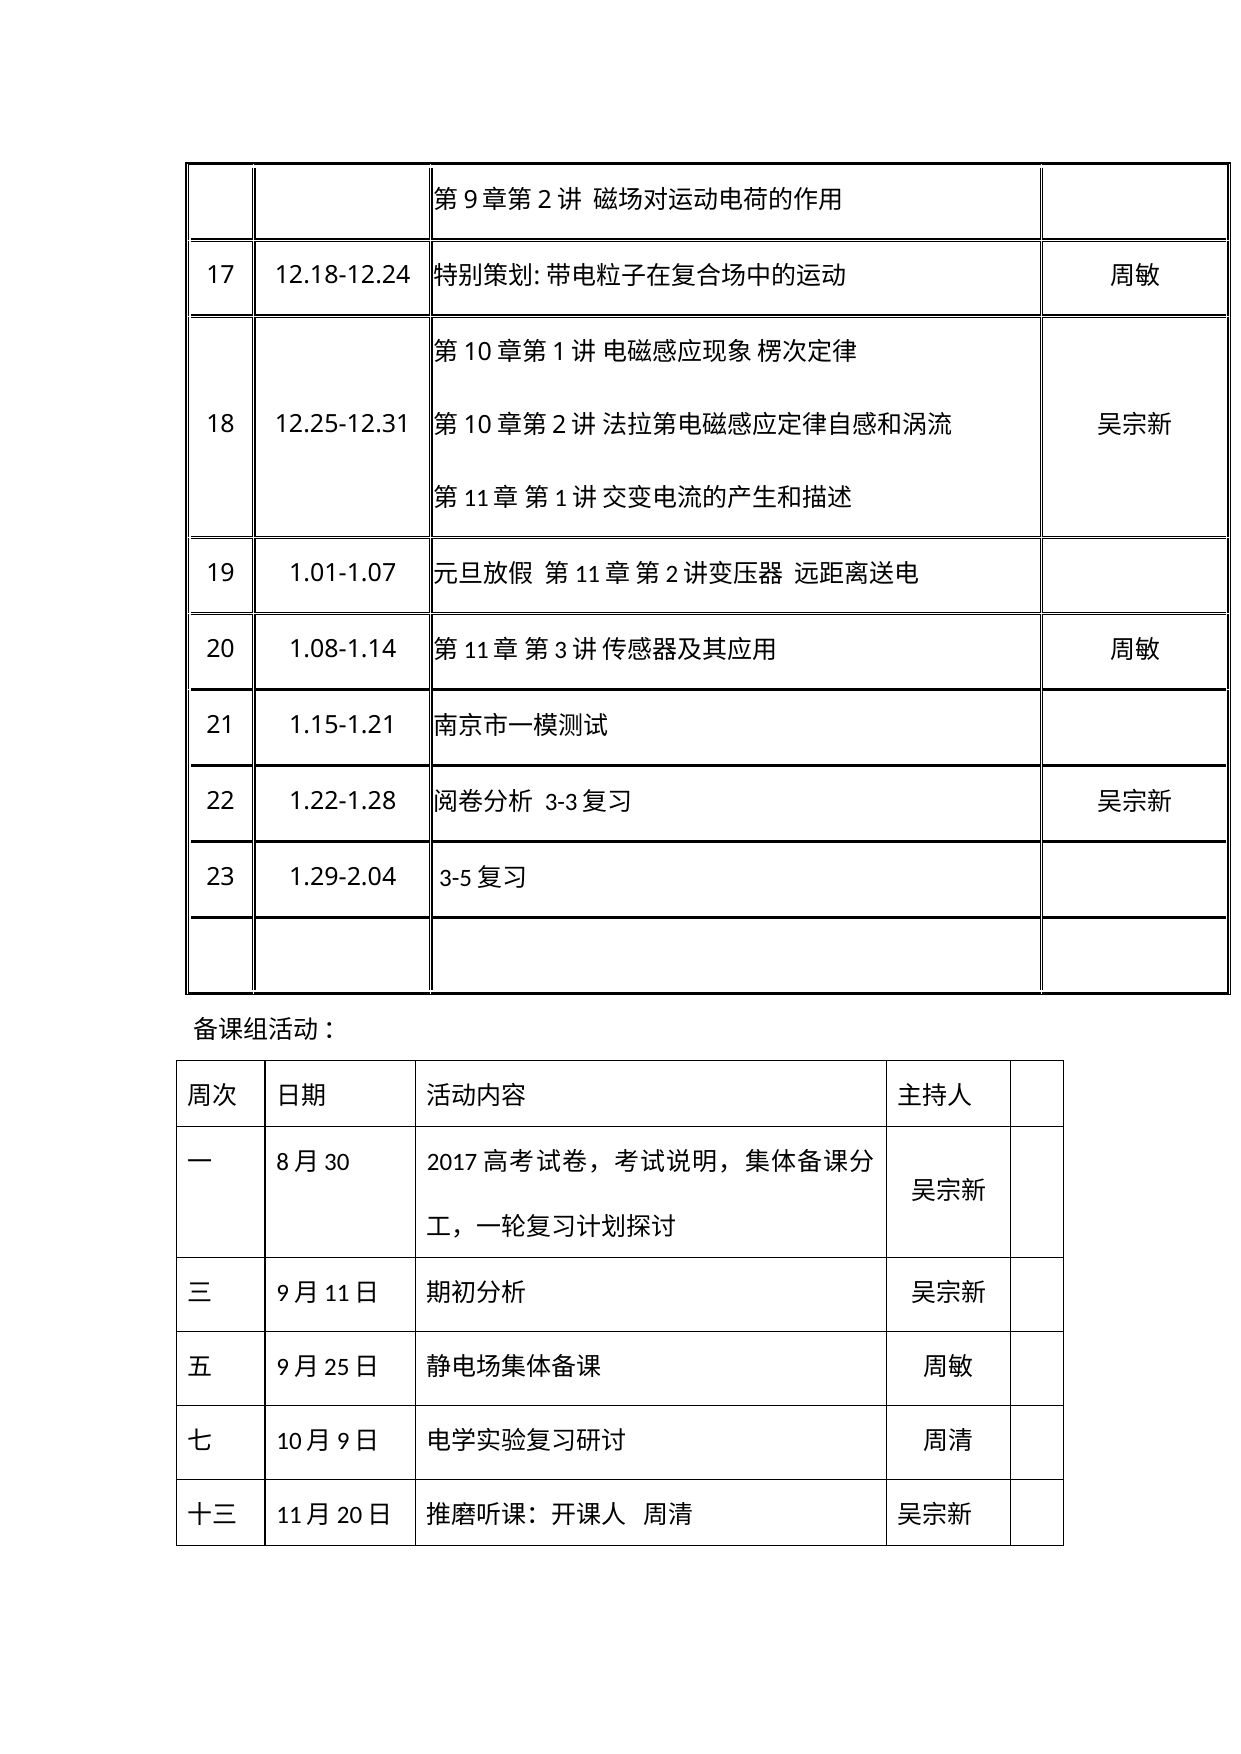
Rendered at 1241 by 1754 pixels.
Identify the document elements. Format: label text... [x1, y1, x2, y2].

table_cell 1.08-1.14 [256, 615, 429, 688]
table_cell 吴宗新 [887, 1127, 1010, 1257]
table_cell 吴宗新 [1043, 314, 1228, 536]
table_cell 17 [189, 238, 252, 314]
table_cell 周敏 [1043, 238, 1228, 314]
table_cell 9月25日 [266, 1332, 415, 1405]
table_cell 三 [177, 1258, 264, 1331]
table_cell 第10章第1讲 电磁感应现象 楞次定律 第10章第2讲 法拉第电磁感应定律自感和涡流 第11章 第1讲 交变电流的产生和描述 [433, 318, 1040, 536]
table_cell [1011, 1127, 1063, 1257]
table_cell 1.15-1.21 [256, 691, 429, 764]
table_cell 南京市一模测试 [433, 691, 1040, 764]
table_cell 16 [189, 164, 254, 238]
table_cell 3-5复习 [433, 843, 1040, 916]
table_cell [1043, 688, 1229, 764]
table_cell 10月9日 [266, 1406, 415, 1479]
table_cell 第11章 第3讲 传感器及其应用 [433, 615, 1040, 688]
table_header 活动内容 [416, 1061, 886, 1126]
table_header [1011, 1061, 1063, 1126]
table_header 周次 [177, 1061, 264, 1126]
table_cell 吴宗新 [1043, 764, 1227, 840]
table_cell [431, 919, 1041, 992]
table_cell 周清 [1041, 165, 1227, 238]
table_cell 8月30 [266, 1127, 415, 1257]
table_cell 1.29-2.04 [256, 843, 429, 916]
table_header 主持人 [887, 1061, 1010, 1126]
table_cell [431, 165, 1041, 238]
table_cell 22 [189, 764, 252, 840]
table_cell 周敏 [887, 1332, 1010, 1405]
table_cell 23 [189, 840, 252, 916]
table_cell [189, 916, 254, 992]
table_cell [1011, 1332, 1063, 1405]
table_cell 吴宗新 [887, 1258, 1010, 1331]
table_cell [254, 916, 431, 992]
table_cell 周敏 [1041, 612, 1229, 688]
table_cell 1.01-1.07 [256, 539, 429, 612]
table_cell 21 [187, 688, 252, 764]
table_cell 推磨听课：开课人 周清 [416, 1480, 886, 1545]
table_cell 七 [177, 1406, 264, 1479]
table_cell 9月11日 [266, 1258, 415, 1331]
table_cell 11月20日 [266, 1480, 415, 1545]
table_cell 19 [187, 536, 254, 612]
table_cell 十三 [177, 1480, 264, 1545]
table_cell [1043, 840, 1227, 916]
table_cell 2017高考试卷，考试说明，集体备课分工，一轮复习计划探讨 [416, 1127, 886, 1257]
table_cell 阅卷分析 3-3复习 [433, 767, 1040, 840]
table_cell [1011, 1480, 1063, 1545]
table_cell 18 [189, 314, 252, 536]
table_cell [1041, 536, 1229, 612]
table_cell [1011, 1258, 1063, 1331]
table_cell 五 [177, 1332, 264, 1405]
table_cell 12.25-12.31 [256, 318, 429, 536]
table_cell 1.22-1.28 [256, 767, 429, 840]
text 备课组活动 ： [187, 995, 1053, 1060]
table_cell 静电场集体备课 [416, 1332, 886, 1405]
table_cell 一 [177, 1127, 264, 1257]
table_cell 电学实验复习研讨 [416, 1406, 886, 1479]
table_cell 周清 [887, 1406, 1010, 1479]
table_header 日期 [266, 1061, 415, 1126]
table_cell [1041, 916, 1227, 992]
table_cell 12.11-12.17 [254, 164, 431, 238]
table_cell 20 [187, 612, 254, 688]
table_cell 元旦放假 第11章 第2讲变压器 远距离送电 [433, 539, 1040, 612]
table_cell [1011, 1406, 1063, 1479]
table_cell 期初分析 [416, 1258, 886, 1331]
table_cell 特别策划: 带电粒子在复合场中的运动 [433, 242, 1040, 314]
table_cell 12.18-12.24 [256, 242, 429, 314]
table_cell 吴宗新 [887, 1480, 1010, 1545]
